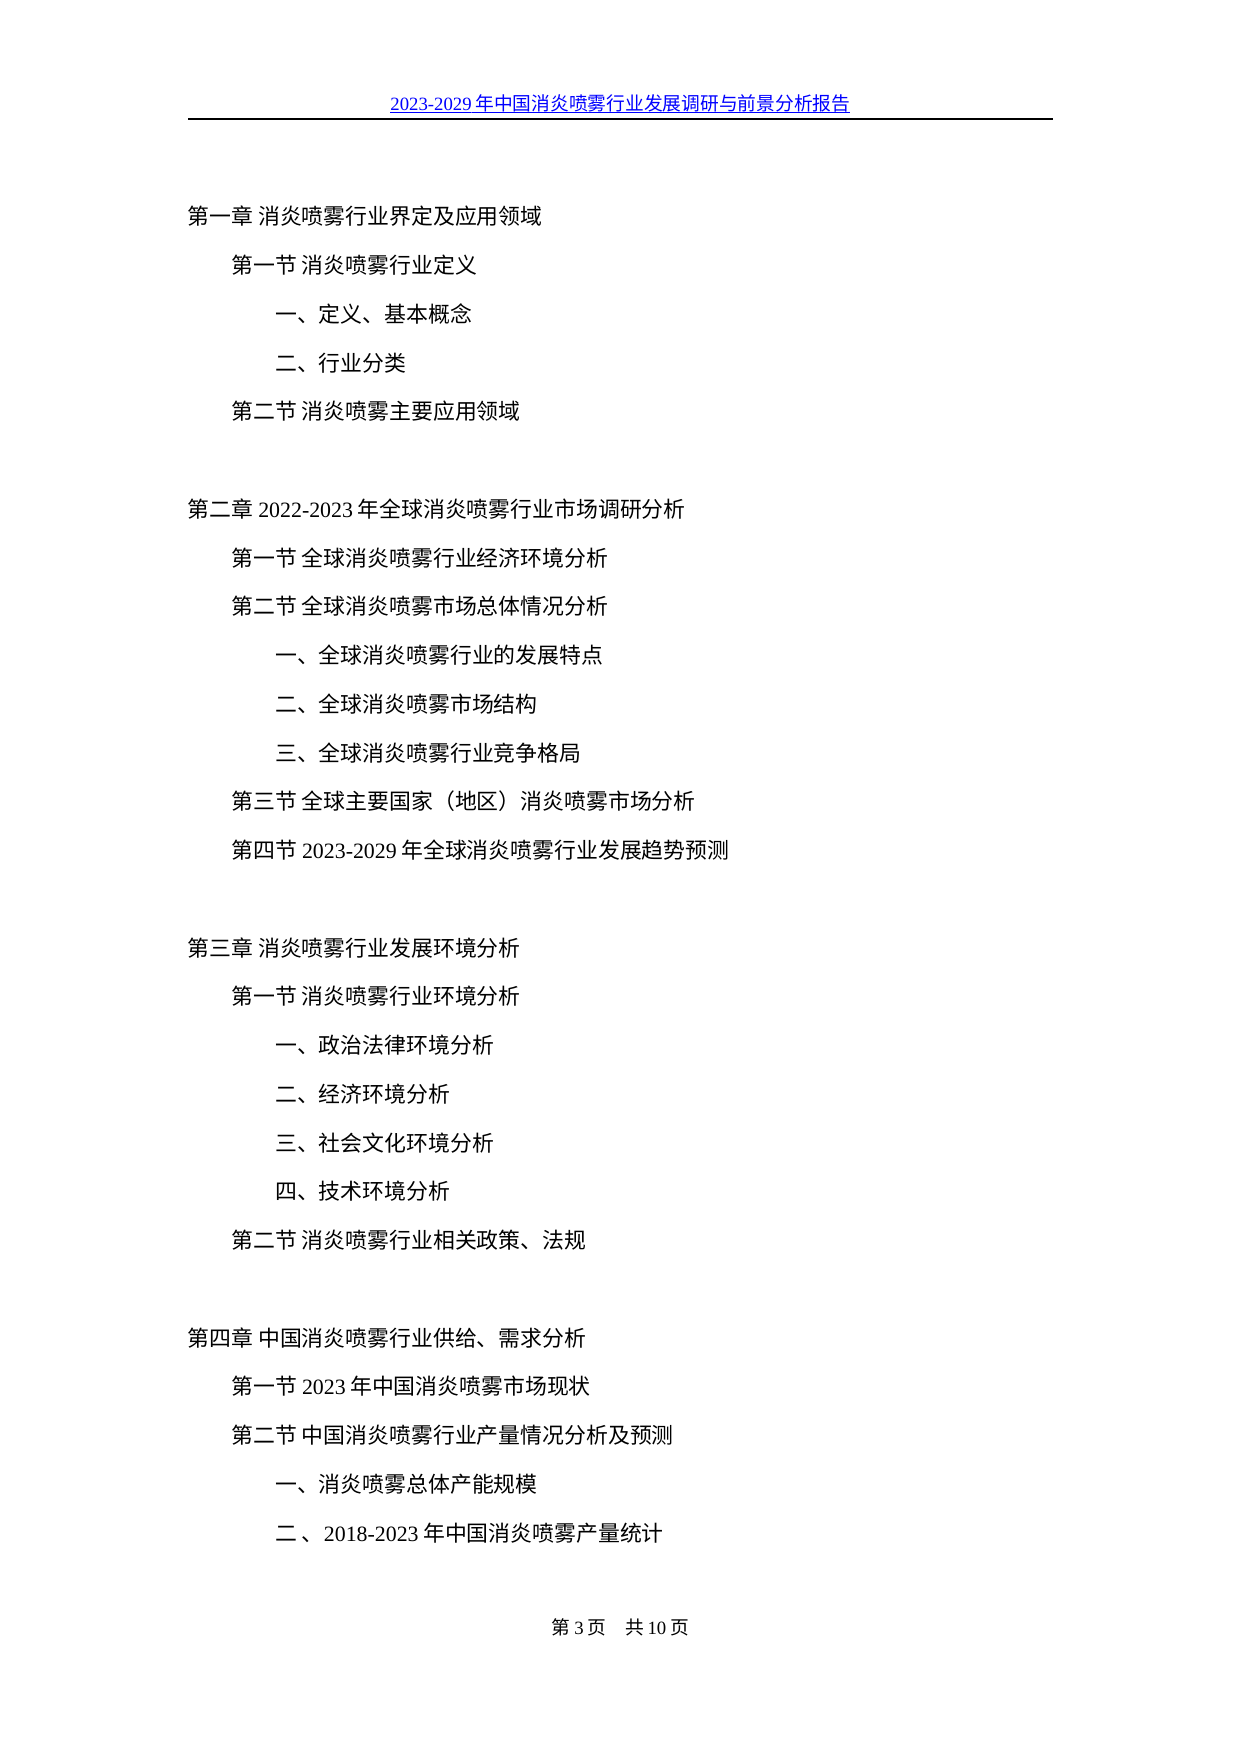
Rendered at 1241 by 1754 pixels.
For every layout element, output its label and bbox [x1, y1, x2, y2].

text [187, 150, 1053, 1548]
